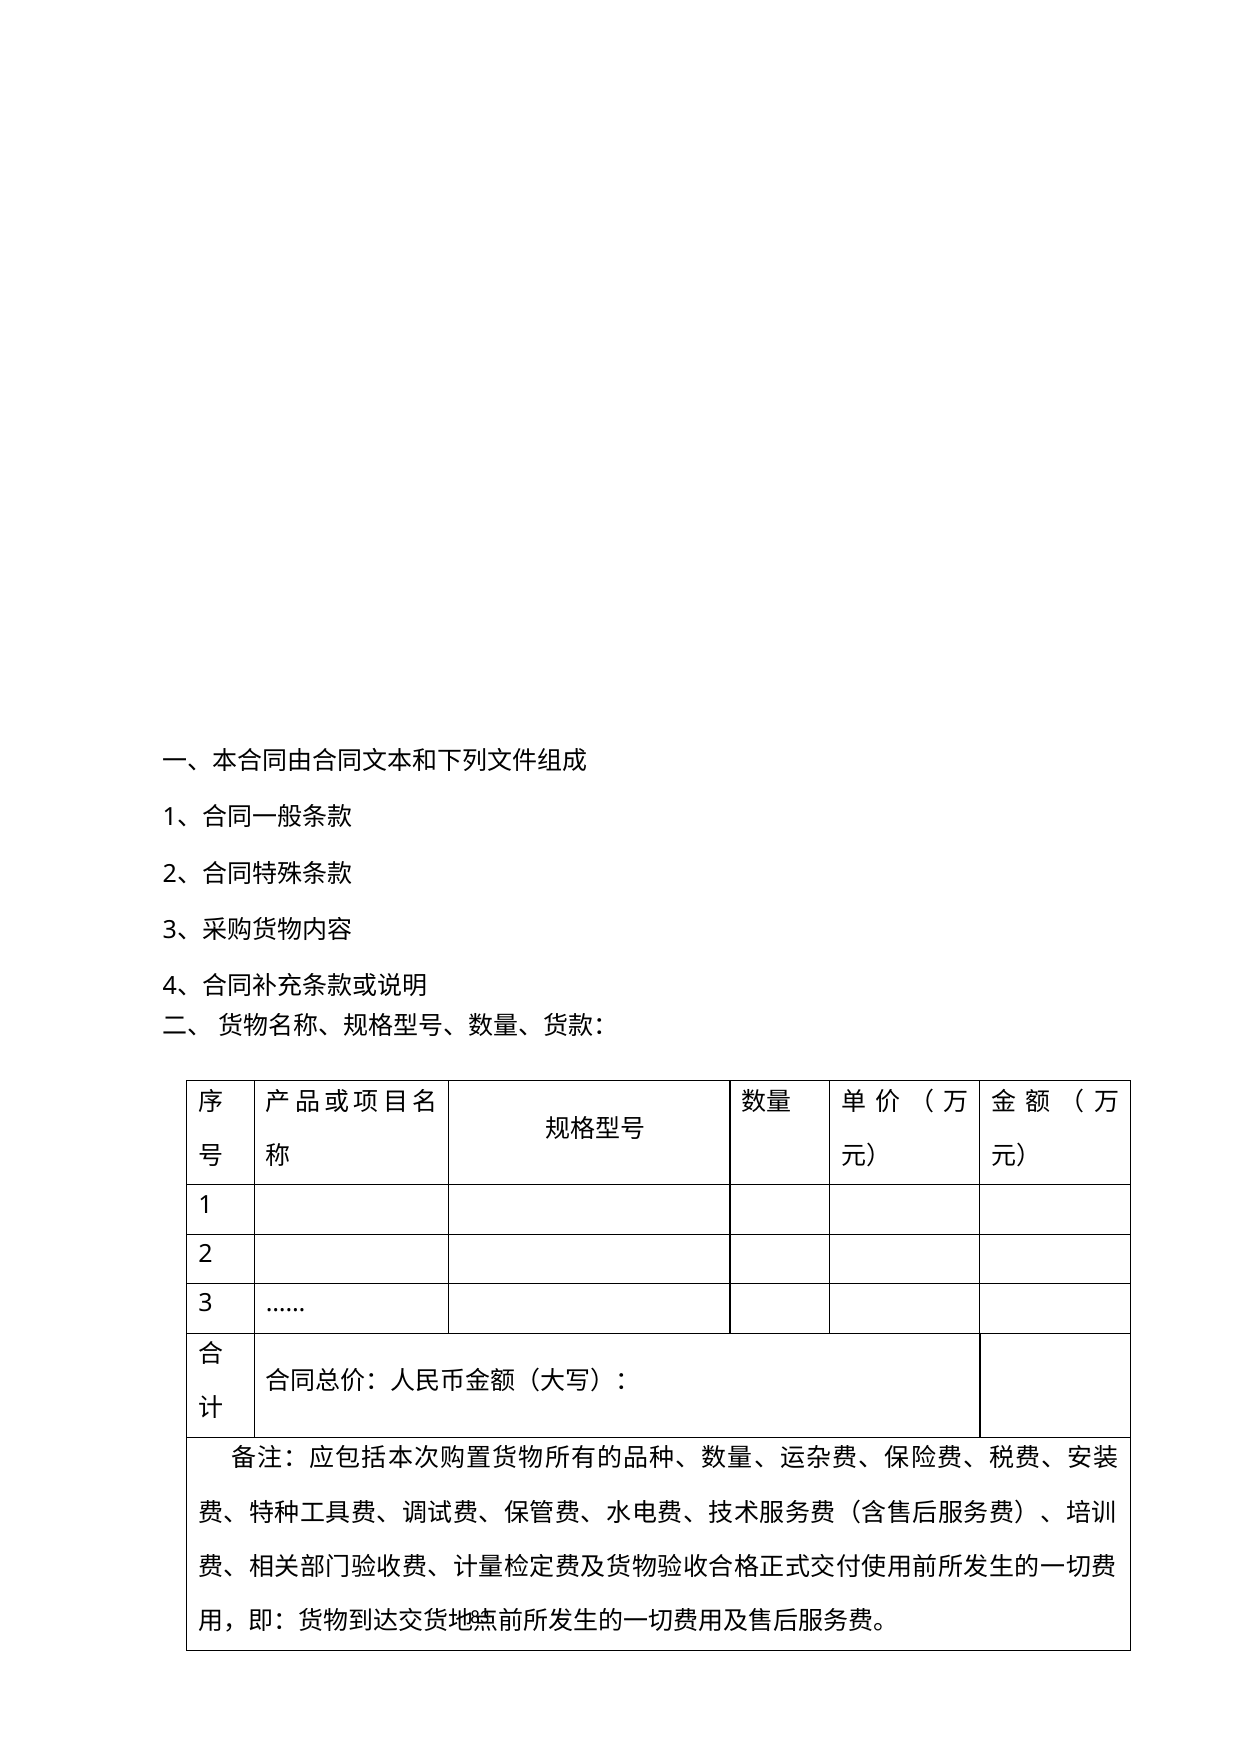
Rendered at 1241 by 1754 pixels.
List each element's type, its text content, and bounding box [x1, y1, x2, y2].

table_cell [731, 1284, 829, 1332]
table_cell [980, 1284, 1130, 1332]
table_cell [731, 1235, 829, 1283]
table_cell …… [255, 1284, 448, 1332]
table_header 序号 [187, 1081, 254, 1184]
table_cell [830, 1284, 979, 1332]
table_cell [830, 1185, 979, 1234]
table_cell [731, 1185, 829, 1234]
table_cell [449, 1235, 729, 1283]
table_cell 1 [187, 1185, 254, 1234]
table_header 金额（万元） [980, 1081, 1130, 1184]
text 2、合同特殊条款 [112, 837, 1128, 893]
table_header 数量 [731, 1081, 829, 1184]
table_cell 3 [187, 1284, 254, 1332]
text 二、 货物名称、规格型号、数量、货款： [112, 1006, 1128, 1042]
text 1、合同一般条款 [112, 781, 1128, 837]
table_cell 合计 [187, 1334, 254, 1437]
table_cell [449, 1185, 729, 1234]
subtitle 一、本合同由合同文本和下列文件组成 [112, 724, 1128, 781]
table_cell [255, 1235, 448, 1283]
table_cell 2 [187, 1235, 254, 1283]
table_cell [449, 1284, 729, 1332]
table_header 单价（万元） [830, 1081, 979, 1184]
text 4、合同补充条款或说明 [112, 949, 1128, 1006]
table_header 规格型号 [449, 1081, 729, 1184]
text 3、采购货物内容 [112, 893, 1128, 949]
table_cell [980, 1185, 1130, 1234]
table_header 产品或项目名称 [255, 1081, 448, 1184]
table_cell [980, 1235, 1130, 1283]
table_cell [981, 1334, 1130, 1437]
table_cell [255, 1185, 448, 1234]
table_cell [830, 1235, 979, 1283]
table_cell 备注：应包括本次购置货物所有的品种、数量、运杂费、保险费、税费、安装费、特种工具费、调试费、保管费、水电费、技术服务费（含售后服务费）、培训费、相关部门验收费、计量检定费及货物验收合格正式交付使用前所发生的一切费用，即：货物到达交货地点前所发生的一切费用及售后服务费。 [187, 1438, 1130, 1649]
table_cell 合同总价：人民币金额（大写）： [255, 1334, 979, 1437]
